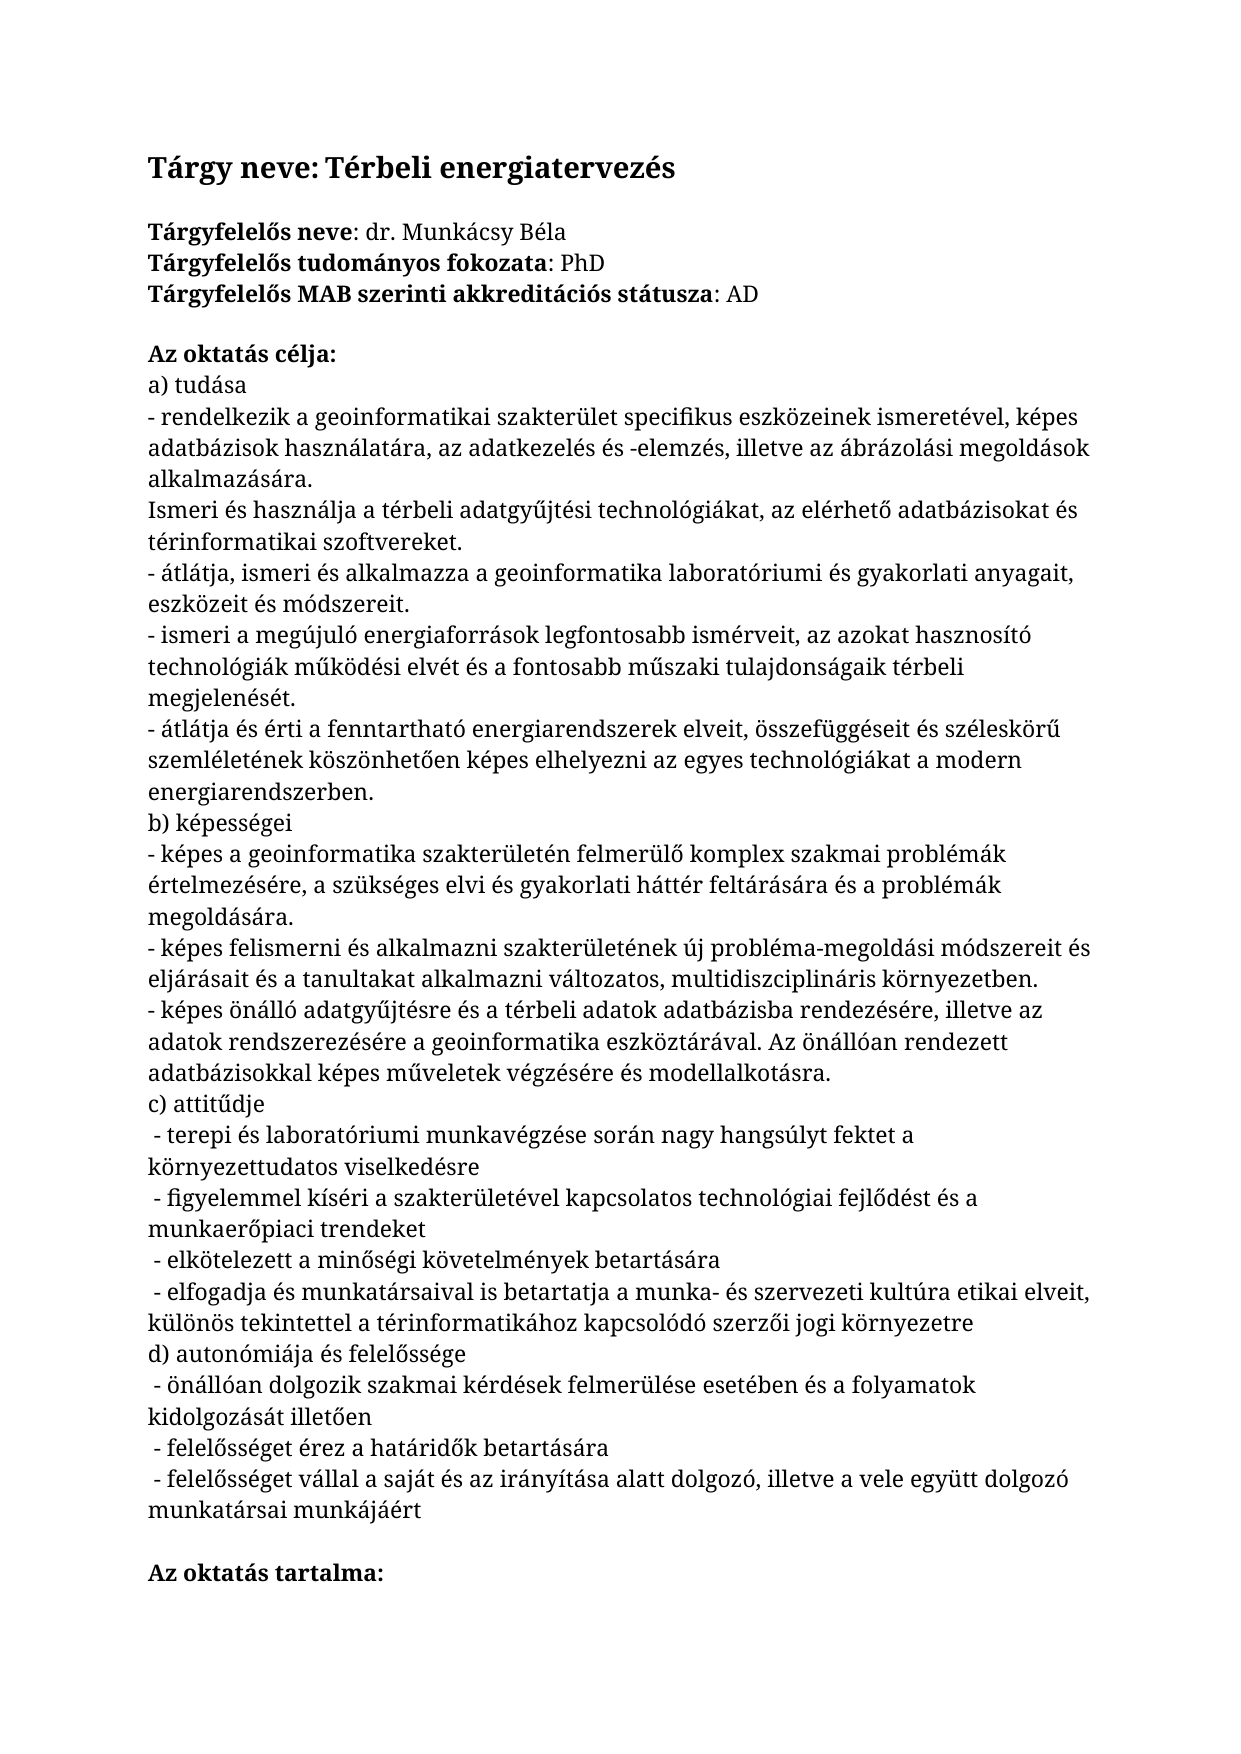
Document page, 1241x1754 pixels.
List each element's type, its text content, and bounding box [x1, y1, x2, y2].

text Ismeri és használja a térbeli adatgyűjtési technológiákat, az elérhető adatbázisokat és térinformatikai szoftvereket. [148, 494, 1093, 557]
text - terepi és laboratóriumi munkavégzése során nagy hangsúlyt fektet a környezettudatos viselkedésre [148, 1119, 1093, 1182]
text - felelősséget érez a határidők betartására [148, 1432, 1093, 1463]
text c) attitűdje [148, 1088, 1093, 1119]
text - képes a geoinformatika szakterületén felmerülő komplex szakmai problémák értelmezésére, a szükséges elvi és gyakorlati háttér feltárására és a problémák megoldására. [148, 838, 1093, 932]
text Az oktatás célja: [148, 338, 1093, 369]
text Tárgyfelelős MAB szerinti akkreditációs státusza: AD [148, 278, 1093, 309]
text - elkötelezett a minőségi követelmények betartására [148, 1244, 1093, 1275]
text - átlátja, ismeri és alkalmazza a geoinformatika laboratóriumi és gyakorlati anyagait, eszközeit és módszereit. [148, 557, 1093, 619]
text - képes felismerni és alkalmazni szakterületének új probléma-megoldási módszereit és eljárásait és a tanultakat alkalmazni változatos, multidiszciplináris környezetben. [148, 932, 1093, 994]
text - önállóan dolgozik szakmai kérdések felmerülése esetében és a folyamatok kidolgozását illetően [148, 1369, 1093, 1432]
text Az oktatás tartalma: [148, 1557, 1093, 1588]
text Tárgyfelelős tudományos fokozata: PhD [148, 247, 1093, 278]
text a) tudása [148, 369, 1093, 400]
text - képes önálló adatgyűjtésre és a térbeli adatok adatbázisba rendezésére, illetve az adatok rendszerezésére a geoinformatika eszköztárával. Az önállóan rendezett adatbázisokkal képes műveletek végzésére és modellalkotásra. [148, 994, 1093, 1088]
text - felelősséget vállal a saját és az irányítása alatt dolgozó, illetve a vele együtt dolgozó munkatársai munkájáért [148, 1463, 1093, 1525]
text - elfogadja és munkatársaival is betartatja a munka- és szervezeti kultúra etikai elveit, különös tekintettel a térinformatikához kapcsolódó szerzői jogi környezetre [148, 1275, 1093, 1338]
text b) képességei [148, 807, 1093, 838]
text Tárgyfelelős neve: dr. Munkácsy Béla [148, 216, 1093, 247]
text - figyelemmel kíséri a szakterületével kapcsolatos technológiai fejlődést és a munkaerőpiaci trendeket [148, 1182, 1093, 1244]
text Tárgy neve: Térbeli energiatervezés [148, 148, 1093, 187]
text - átlátja és érti a fenntartható energiarendszerek elveit, összefüggéseit és széleskörű szemléletének köszönhetően képes elhelyezni az egyes technológiákat a modern energiarendszerben. [148, 713, 1093, 807]
text - rendelkezik a geoinformatikai szakterület specifikus eszközeinek ismeretével, képes adatbázisok használatára, az adatkezelés és -elemzés, illetve az ábrázolási megoldások alkalmazására. [148, 400, 1093, 494]
text d) autonómiája és felelőssége [148, 1338, 1093, 1369]
text - ismeri a megújuló energiaforrások legfontosabb ismérveit, az azokat hasznosító technológiák működési elvét és a fontosabb műszaki tulajdonságaik térbeli megjelenését. [148, 619, 1093, 713]
